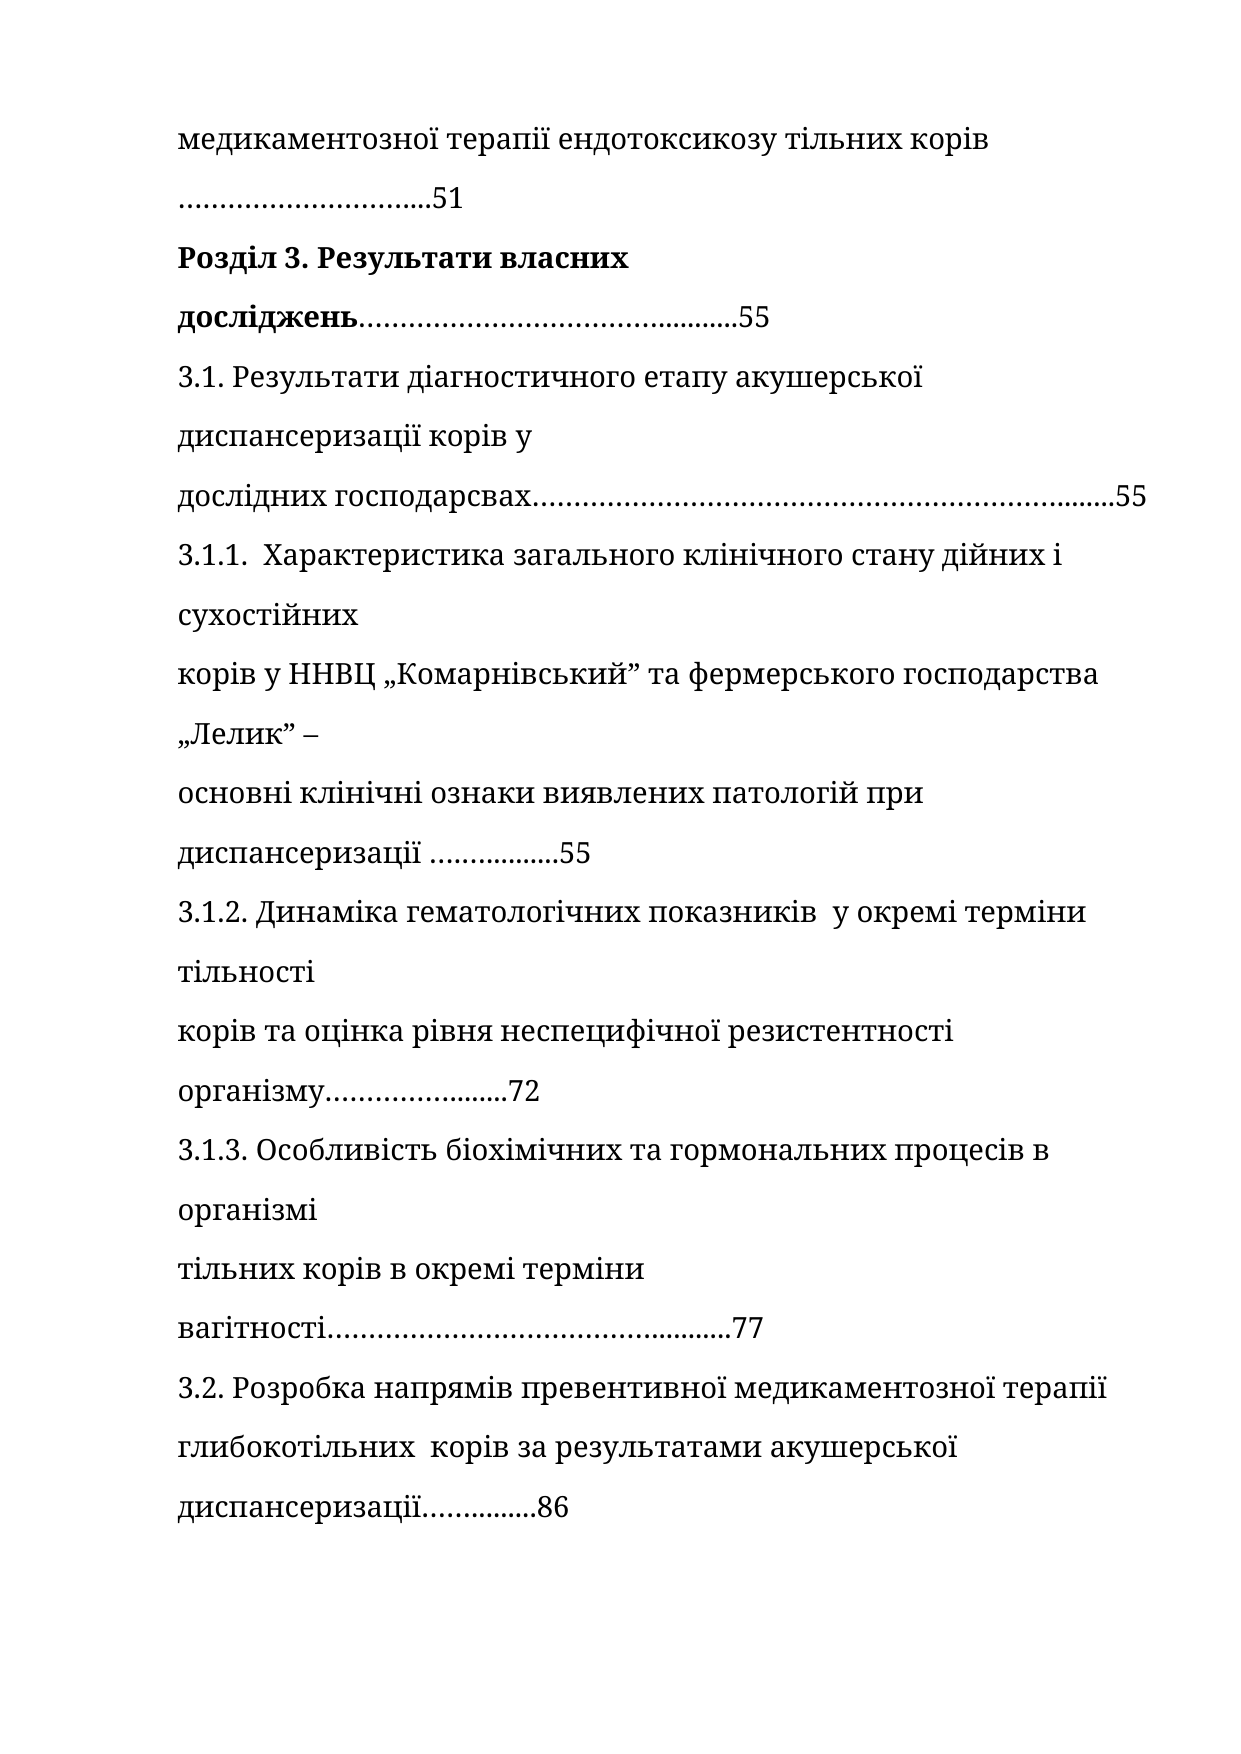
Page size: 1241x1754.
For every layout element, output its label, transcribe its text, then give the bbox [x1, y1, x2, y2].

text корів та оцінка рівня неспецифічної резистентності організму……………........72 [177, 1010, 1152, 1109]
text 3.1.3. Особливість біохімічних та гормональних процесів в організмі [177, 1129, 1152, 1228]
text тільних корів в окремі терміни вагітності…………………………………...........77 [177, 1248, 1152, 1347]
text 3.1.1. Характеристика загального клінічного стану дійних і сухостійних [177, 534, 1152, 634]
text 3.1.2. Динаміка гематологічних показників у окремі терміни тільності [177, 891, 1152, 991]
text дослідних господарсвах………………………………………………………........55 [177, 475, 1152, 515]
text корів у ННВЦ „Комарнівський” та фермерського господарства „Лелик” – [177, 653, 1152, 753]
text медикаментозної терапії ендотоксикозу тільних корів ………………………....51 [177, 118, 1152, 217]
text Розділ 3. Результати власних досліджень………………………………...........55 [177, 237, 1152, 336]
text основні клінічні ознаки виявлених патологій при диспансеризації ….…..........55 [177, 772, 1152, 872]
text 3.1. Результати діагностичного етапу акушерської диспансеризації корів у [177, 356, 1152, 455]
text 3.2. Розробка напрямів превентивної медикаментозної терапії [177, 1367, 1152, 1407]
text глибокотільних корів за результатами акушерської диспансеризації…….........86 [177, 1427, 1152, 1526]
